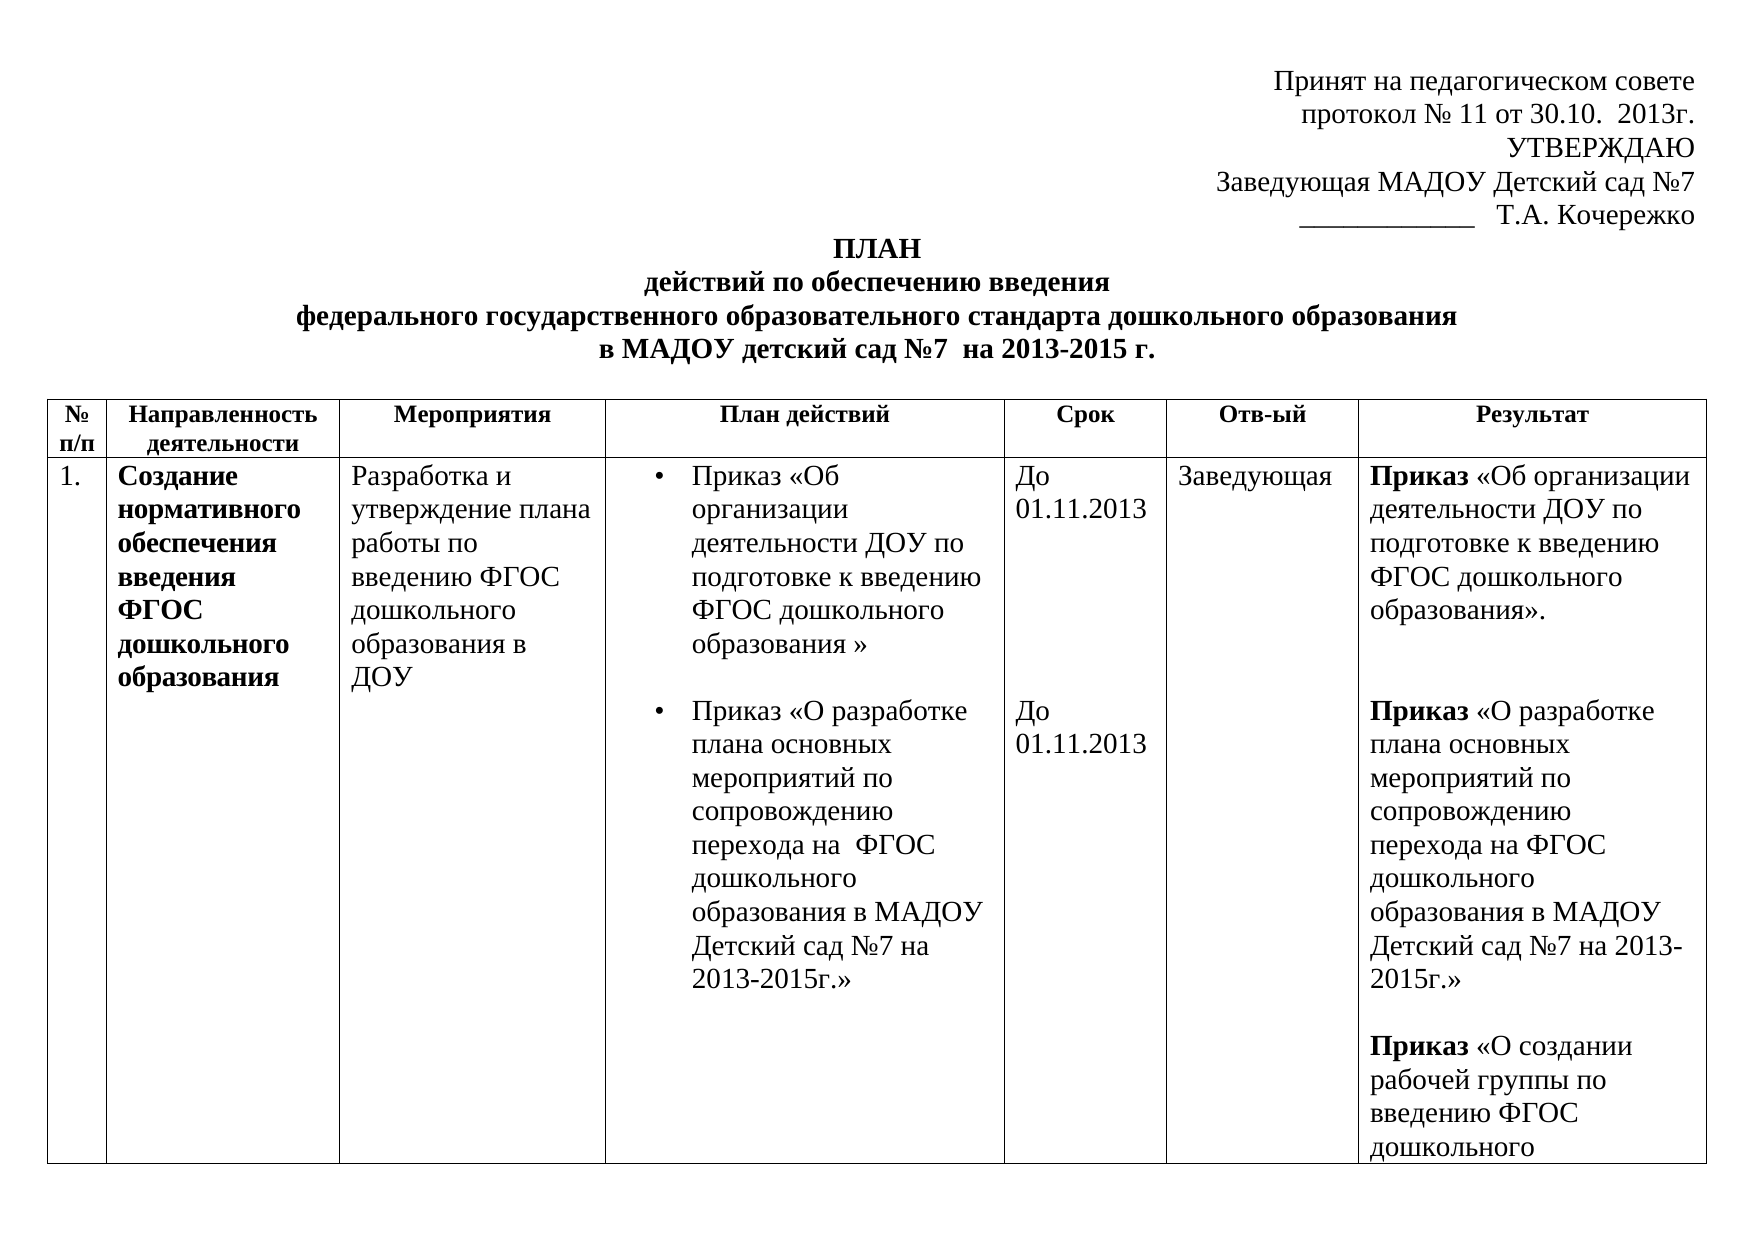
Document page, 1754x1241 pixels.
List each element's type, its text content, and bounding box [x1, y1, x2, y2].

table_header Срок [1005, 400, 1166, 457]
table_header Результат [1359, 400, 1706, 457]
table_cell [606, 458, 1004, 1162]
table_header Отв-ый [1167, 400, 1358, 457]
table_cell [1167, 458, 1358, 1162]
text ПЛАН [59, 231, 1695, 264]
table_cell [340, 458, 605, 1162]
table_cell 1. [48, 458, 106, 1162]
table_header № п/п [48, 400, 106, 457]
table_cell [1005, 458, 1166, 1162]
text в МАДОУ детский сад №7 на 2013-2015 г. [59, 331, 1695, 365]
table_header План действий [606, 400, 1004, 457]
table_header Направленность деятельности [107, 400, 339, 457]
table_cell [1359, 458, 1706, 1162]
text федерального государственного образовательного стандарта дошкольного образования [59, 298, 1695, 331]
text Заведующая МАДОУ Детский сад №7 [59, 164, 1695, 197]
text УТВЕРЖДАЮ [59, 130, 1695, 164]
text Принят на педагогическом совете [59, 63, 1695, 97]
text протокол № 11 от 30.10. 2013г. [59, 97, 1695, 130]
text ____________ Т.А. Кочережко [59, 197, 1695, 231]
table_header Мероприятия [340, 400, 605, 457]
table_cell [107, 458, 339, 1162]
text действий по обеспечению введения [59, 264, 1695, 298]
